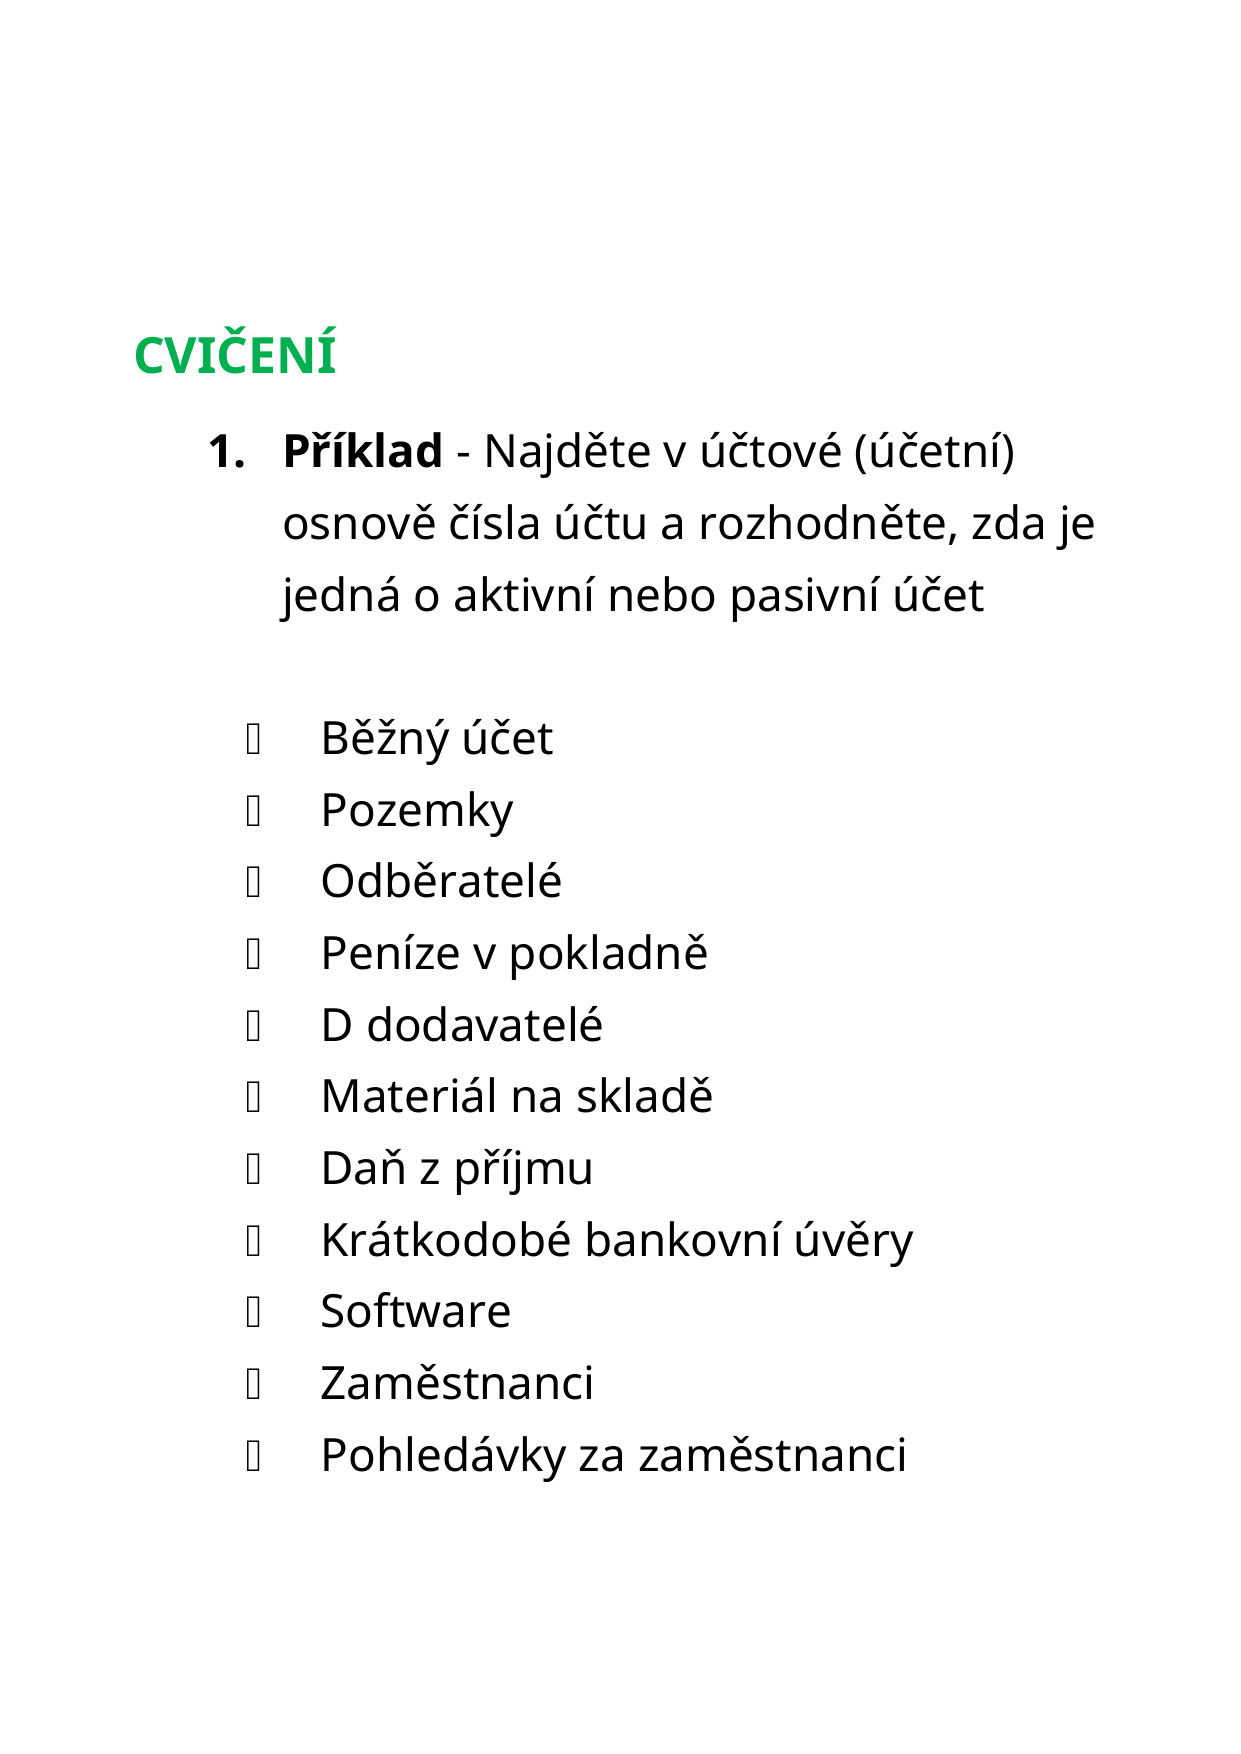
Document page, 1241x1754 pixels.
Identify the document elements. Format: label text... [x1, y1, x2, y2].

list Daň z příjmu [245, 1136, 1137, 1198]
list Krátkodobé bankovní úvěry [245, 1207, 1137, 1269]
list Běžný účet [245, 706, 1137, 768]
text CVIČENÍ [133, 320, 1137, 388]
list Odběratelé [245, 849, 1137, 911]
list Příklad - Najděte v účtové (účetní) osnově čísla účtu a rozhodněte, zda je jedná o aktivní nebo pasivní účet [207, 419, 1137, 624]
list Pohledávky za zaměstnanci [245, 1422, 1137, 1484]
list Materiál na skladě [245, 1064, 1137, 1126]
list Software [245, 1279, 1137, 1341]
list D dodavatelé [245, 992, 1137, 1054]
list Peníze v pokladně [245, 921, 1137, 983]
list Pozemky [245, 777, 1137, 839]
list Zaměstnanci [245, 1351, 1137, 1413]
